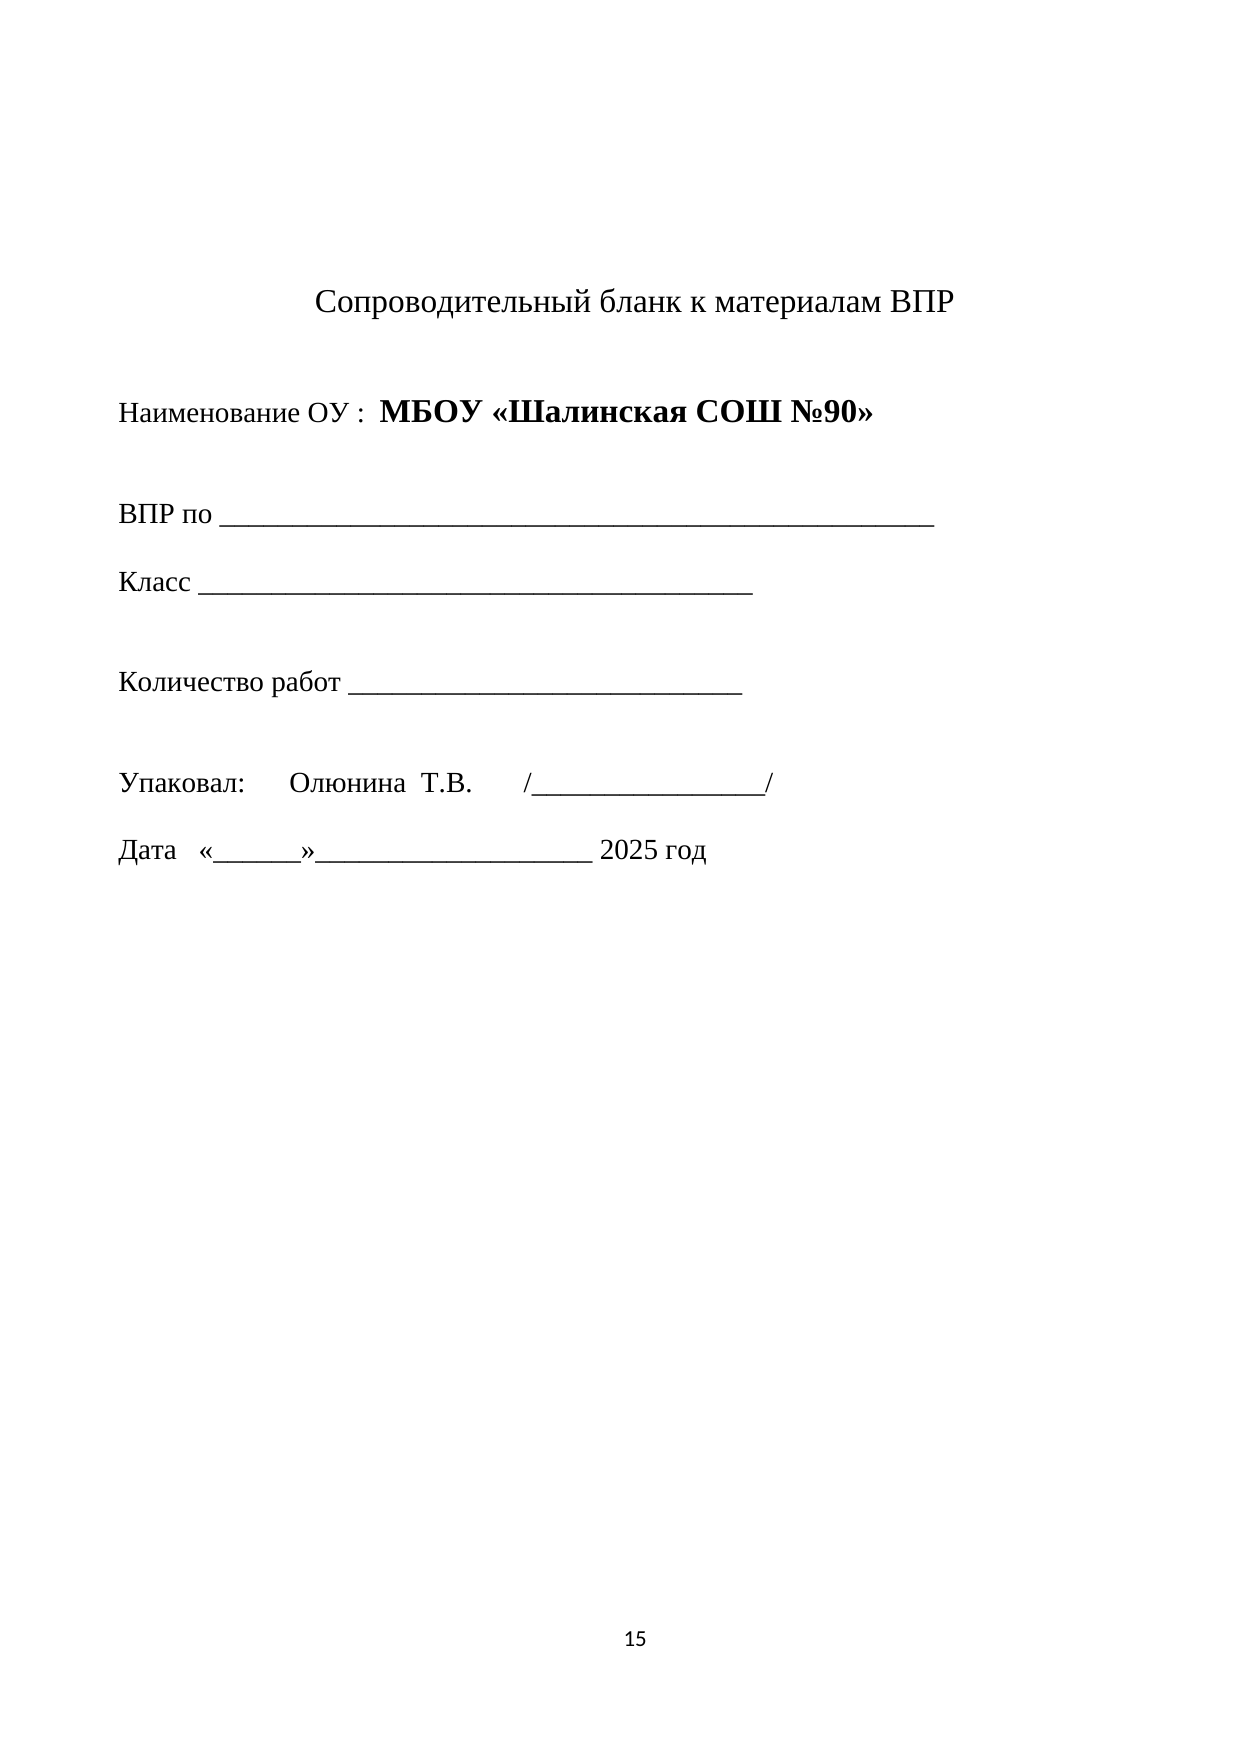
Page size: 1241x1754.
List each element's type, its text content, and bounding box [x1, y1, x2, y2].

text Дата «______»___________________ 2025 год [118, 832, 1152, 866]
text ВПР по _________________________________________________ [118, 497, 1152, 530]
text Упаковал: Олюнина Т.В. /________________/ [118, 765, 1152, 798]
text Класс ______________________________________ [118, 564, 1152, 597]
text Сопроводительный бланк к материалам ВПР [118, 281, 1152, 319]
text Количество работ ___________________________ [118, 664, 1152, 698]
text Наименование ОУ : МБОУ «Шалинская СОШ №90» [118, 391, 1152, 429]
